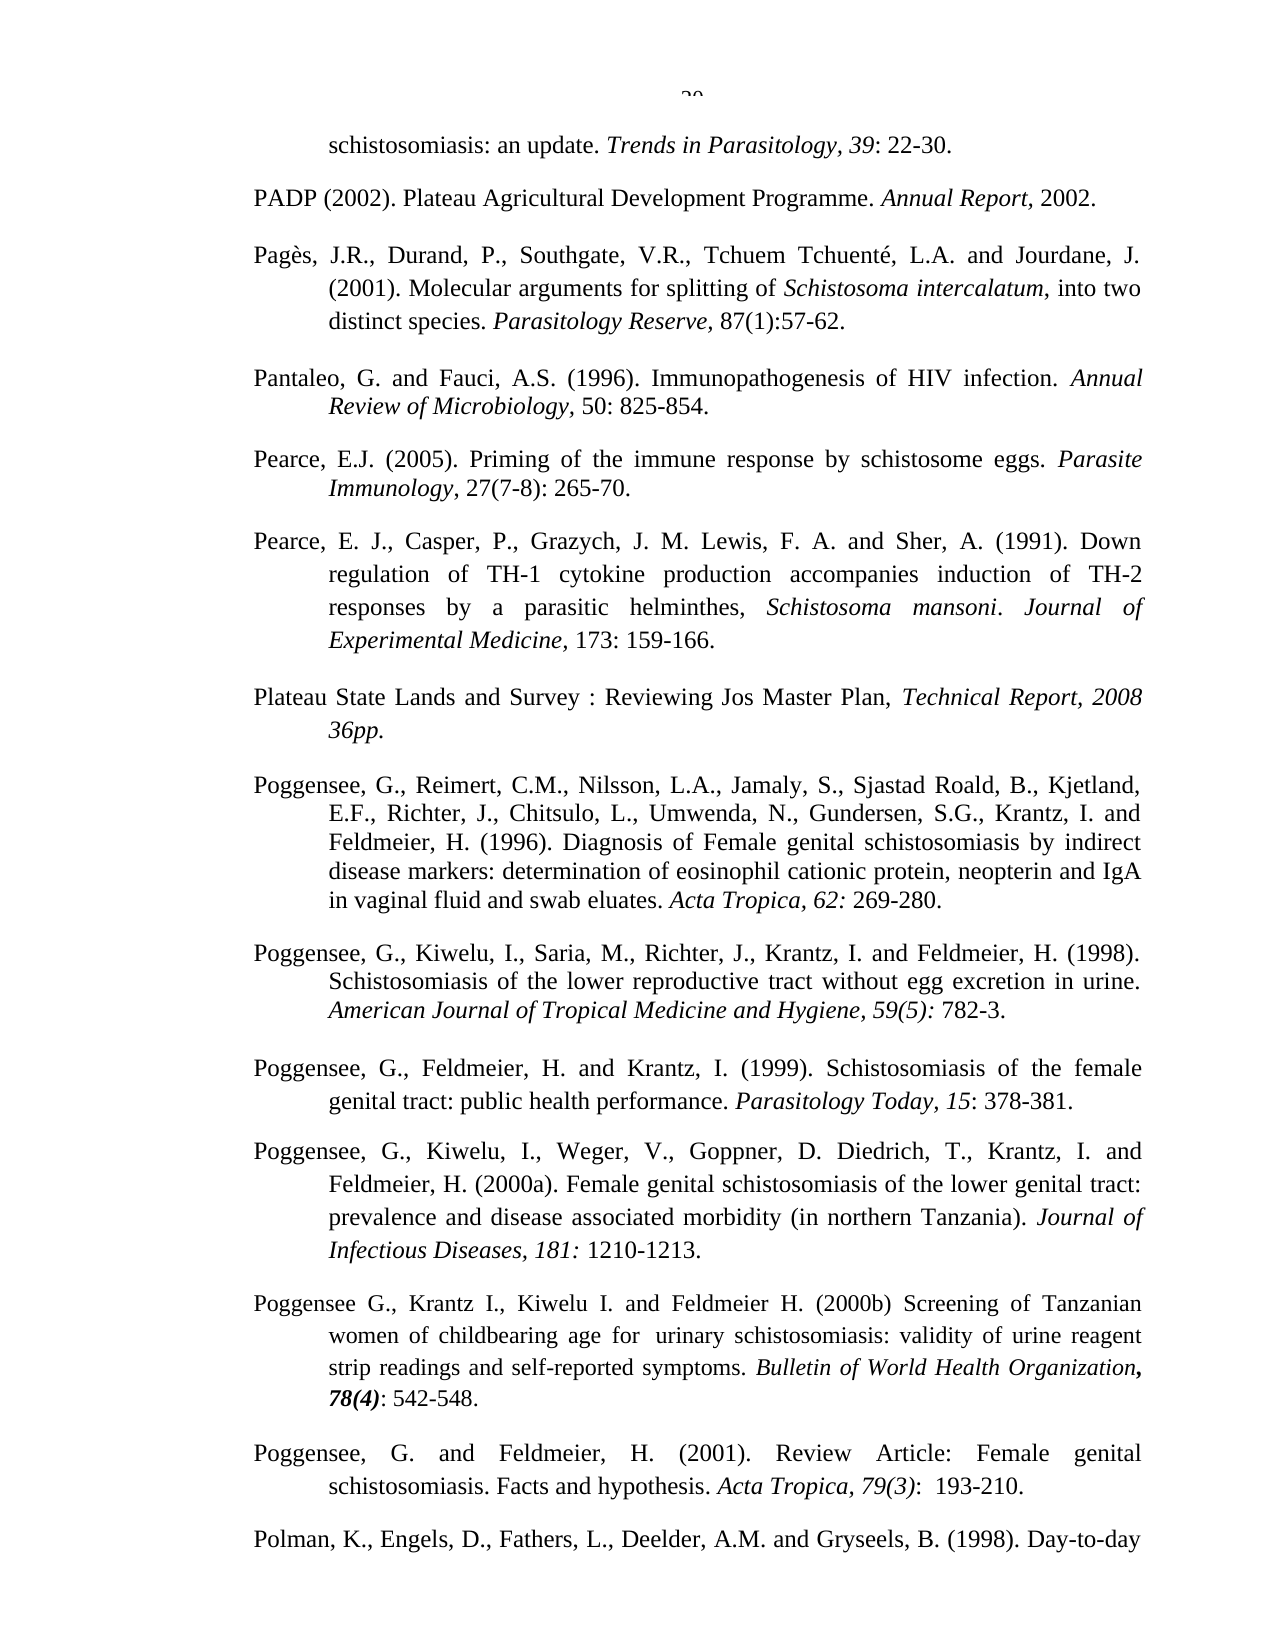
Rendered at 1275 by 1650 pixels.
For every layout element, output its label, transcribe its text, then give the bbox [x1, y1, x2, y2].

text PADP (2002). Plateau Agricultural Development Programme. Annual Report, 2002. Pagès, J.R., Durand, P., Southgate, V.R., Tchuem Tchuenté, L.A. and Jourdane, J. [253, 161, 1142, 275]
text Pantaleo, G. and Fauci, A.S. (1996). Immunopathogenesis of HIV infection. Annual Review of Microbiology, 50: 825-854. [253, 363, 1143, 420]
text Poggensee, G., Kiwelu, I., Saria, M., Richter, J., Krantz, I. and Feldmeier, H. (1998). Schistosomiasis of the lower reproductive tract without egg excretion in urine. American Journal of Tropical Medicine and Hygiene, 59(5): 782-3. [253, 938, 1142, 1024]
text Poggensee, G., Reimert, C.M., Nilsson, L.A., Jamaly, S., Sjastad Roald, B., Kjetland, E.F., Richter, J., Chitsulo, L., Umwenda, N., Gundersen, S.G., Krantz, I. and Feldmeier, H. (1996). Diagnosis of Female genital schistosomiasis by indirect disease markers: determination of eosinophil cationic protein, neopterin and IgA in vaginal fluid and swab eluates. Acta Tropica, 62: 269-280. [253, 770, 1142, 913]
text Poggensee G., Krantz I., Kiwelu I. and Feldmeier H. (2000b) Screening of Tanzanian women of childbearing age for urinary schistosomiasis: validity of urine reagent strip readings and self-reported symptoms. Bulletin of World Health Organization, 78(4): 542-548. [253, 1289, 1143, 1412]
text schistosomiasis: an update. Trends in Parasitology, 39: 22-30. [328, 130, 1221, 159]
text distinct species. Parasitology Reserve, 87(1):57-62. [328, 306, 1221, 335]
text Plateau State Lands and Survey : Reviewing Jos Master Plan, Technical Report, 2008 36pp. [253, 682, 1142, 744]
text Pearce, E. J., Casper, P., Grazych, J. M. Lewis, F. A. and Sher, A. (1991). Down regulation of TH-1 cytokine production accompanies induction of TH-2 responses by a parasitic helminthes, Schistosoma mansoni. Journal of Experimental Medicine, 173: 159-166. [253, 526, 1142, 654]
text Pearce, E.J. (2005). Priming of the immune response by schistosome eggs. Parasite Immunology, 27(7-8): 265-70. [253, 444, 1142, 502]
text Poggensee, G. and Feldmeier, H. (2001). Review Article: Female genital schistosomiasis. Facts and hypothesis. Acta Tropica, 79(3): 193-210. [253, 1438, 1142, 1500]
text Polman, K., Engels, D., Fathers, L., Deelder, A.M. and Gryseels, B. (1998). Day-to-day [253, 1524, 1221, 1553]
text (2001). Molecular arguments for splitting of Schistosoma intercalatum, into two [328, 275, 1221, 302]
text Poggensee, G., Kiwelu, I., Weger, V., Goppner, D. Diedrich, T., Krantz, I. and Feldmeier, H. (2000a). Female genital schistosomiasis of the lower genital tract: prevalence and disease associated morbidity (in northern Tanzania). Journal of Infectious Diseases, 181: 1210-1213. [253, 1136, 1143, 1264]
text Poggensee, G., Feldmeier, H. and Krantz, I. (1999). Schistosomiasis of the female genital tract: public health performance. Parasitology Today, 15: 378-381. [253, 1053, 1142, 1115]
